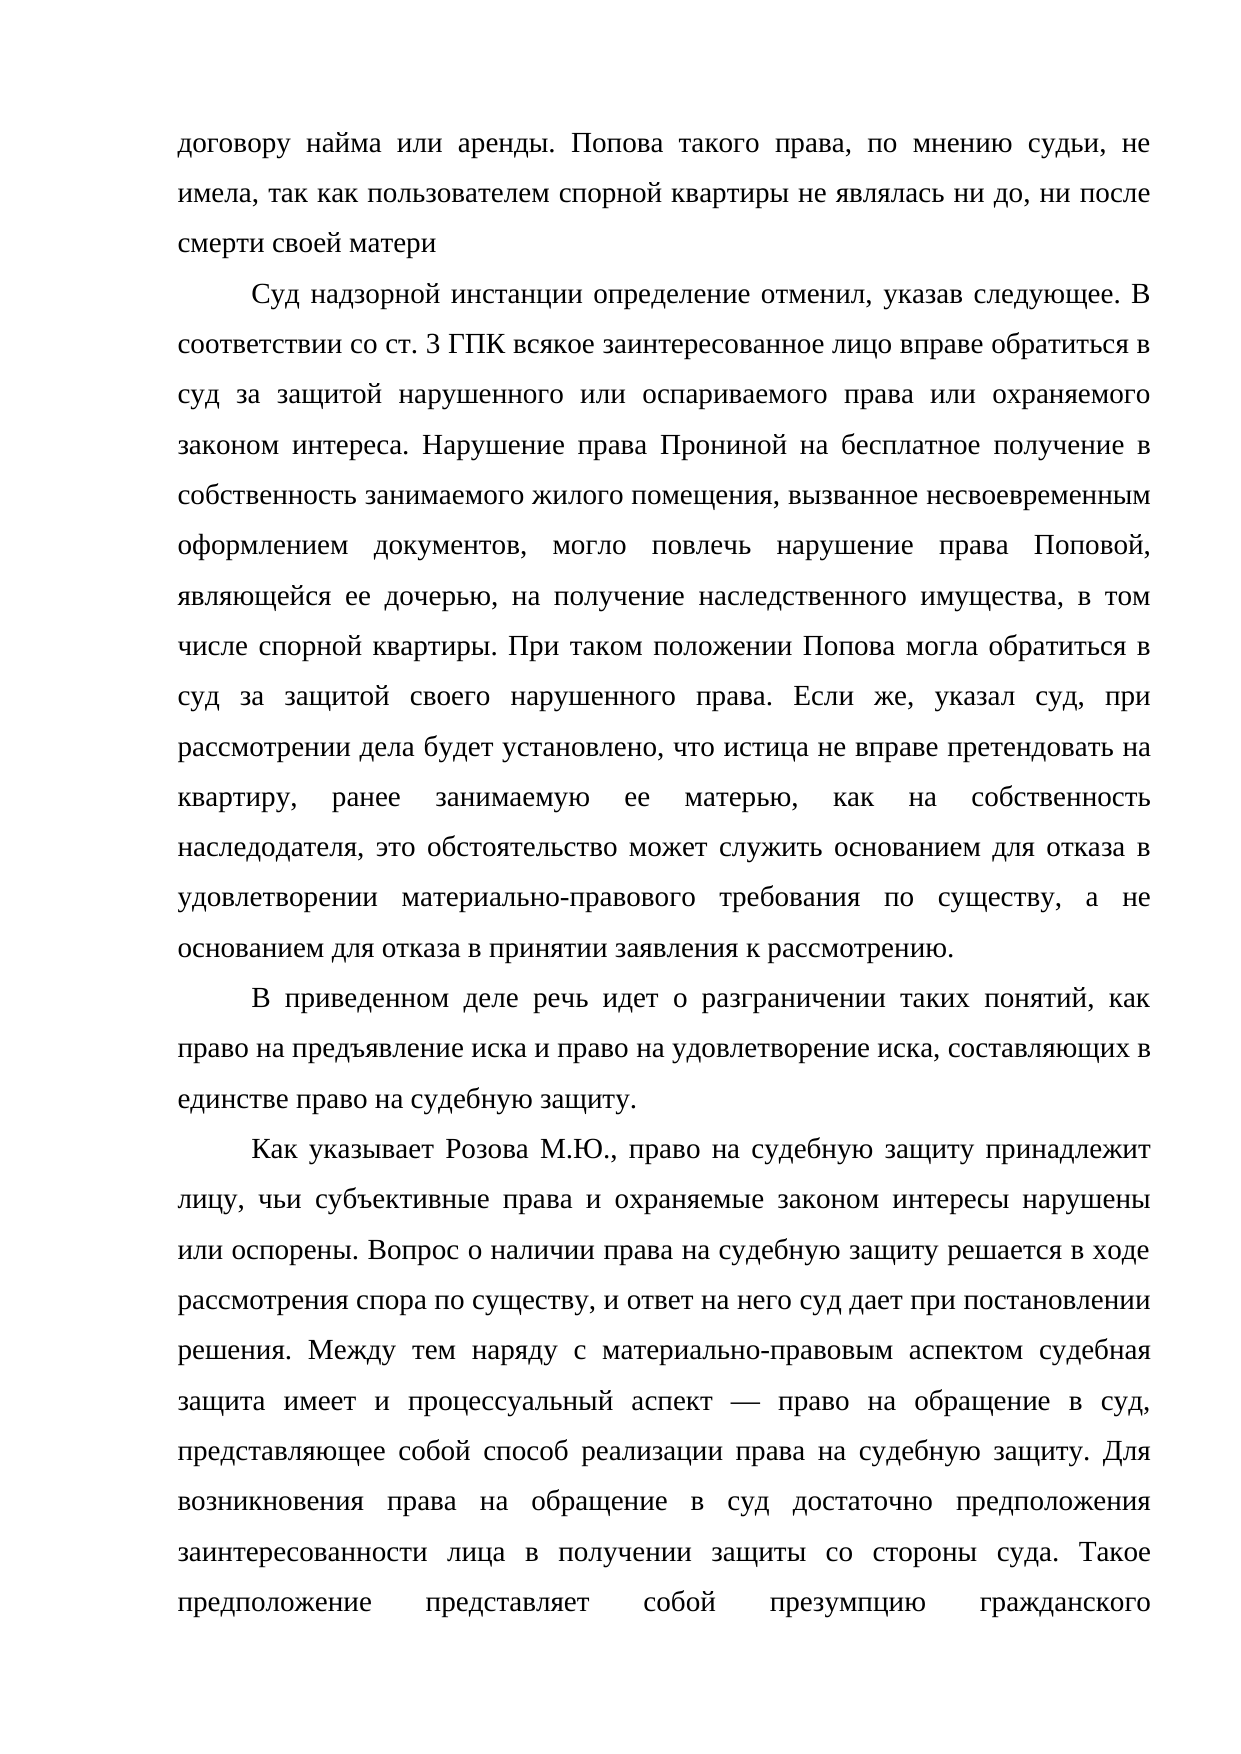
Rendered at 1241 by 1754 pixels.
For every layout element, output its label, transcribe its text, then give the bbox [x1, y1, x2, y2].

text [177, 125, 1152, 259]
text Суд надзорной инстанции определение отменил, указав следующее. В соответствии со ст. 3 ГПК всякое заинтересованное лицо вправе обратиться в суд за защитой нарушенного или оспариваемого права или охраняемого законом интереса. Нарушение права Прониной на бесплатное получение в собственность занимаемого жилого помещения, вызванное несвоевременным оформлением документов, могло повлечь нарушение права Поповой, являющейся ее дочерью, на получение наследственного имущества, в том числе спорной квартиры. При таком положении Попова могла обратиться в суд за защитой своего нарушенного права. Если же, указал суд, при рассмотрении дела будет установлено, что истица не вправе претендовать на квартиру, ранее занимаемую ее матерью, как на собственность наследодателя, это обстоятельство может служить основанием для отказа в удовлетворении материально-правового требования по существу, а не основанием для отказа в принятии заявления к рассмотрению. [177, 276, 1152, 963]
text В приведенном деле речь идет о разграничении таких понятий, как право на предъявление иска и право на удовлетворение иска, составляющих в единстве право на судебную защиту. [177, 980, 1152, 1114]
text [177, 1131, 1152, 1617]
